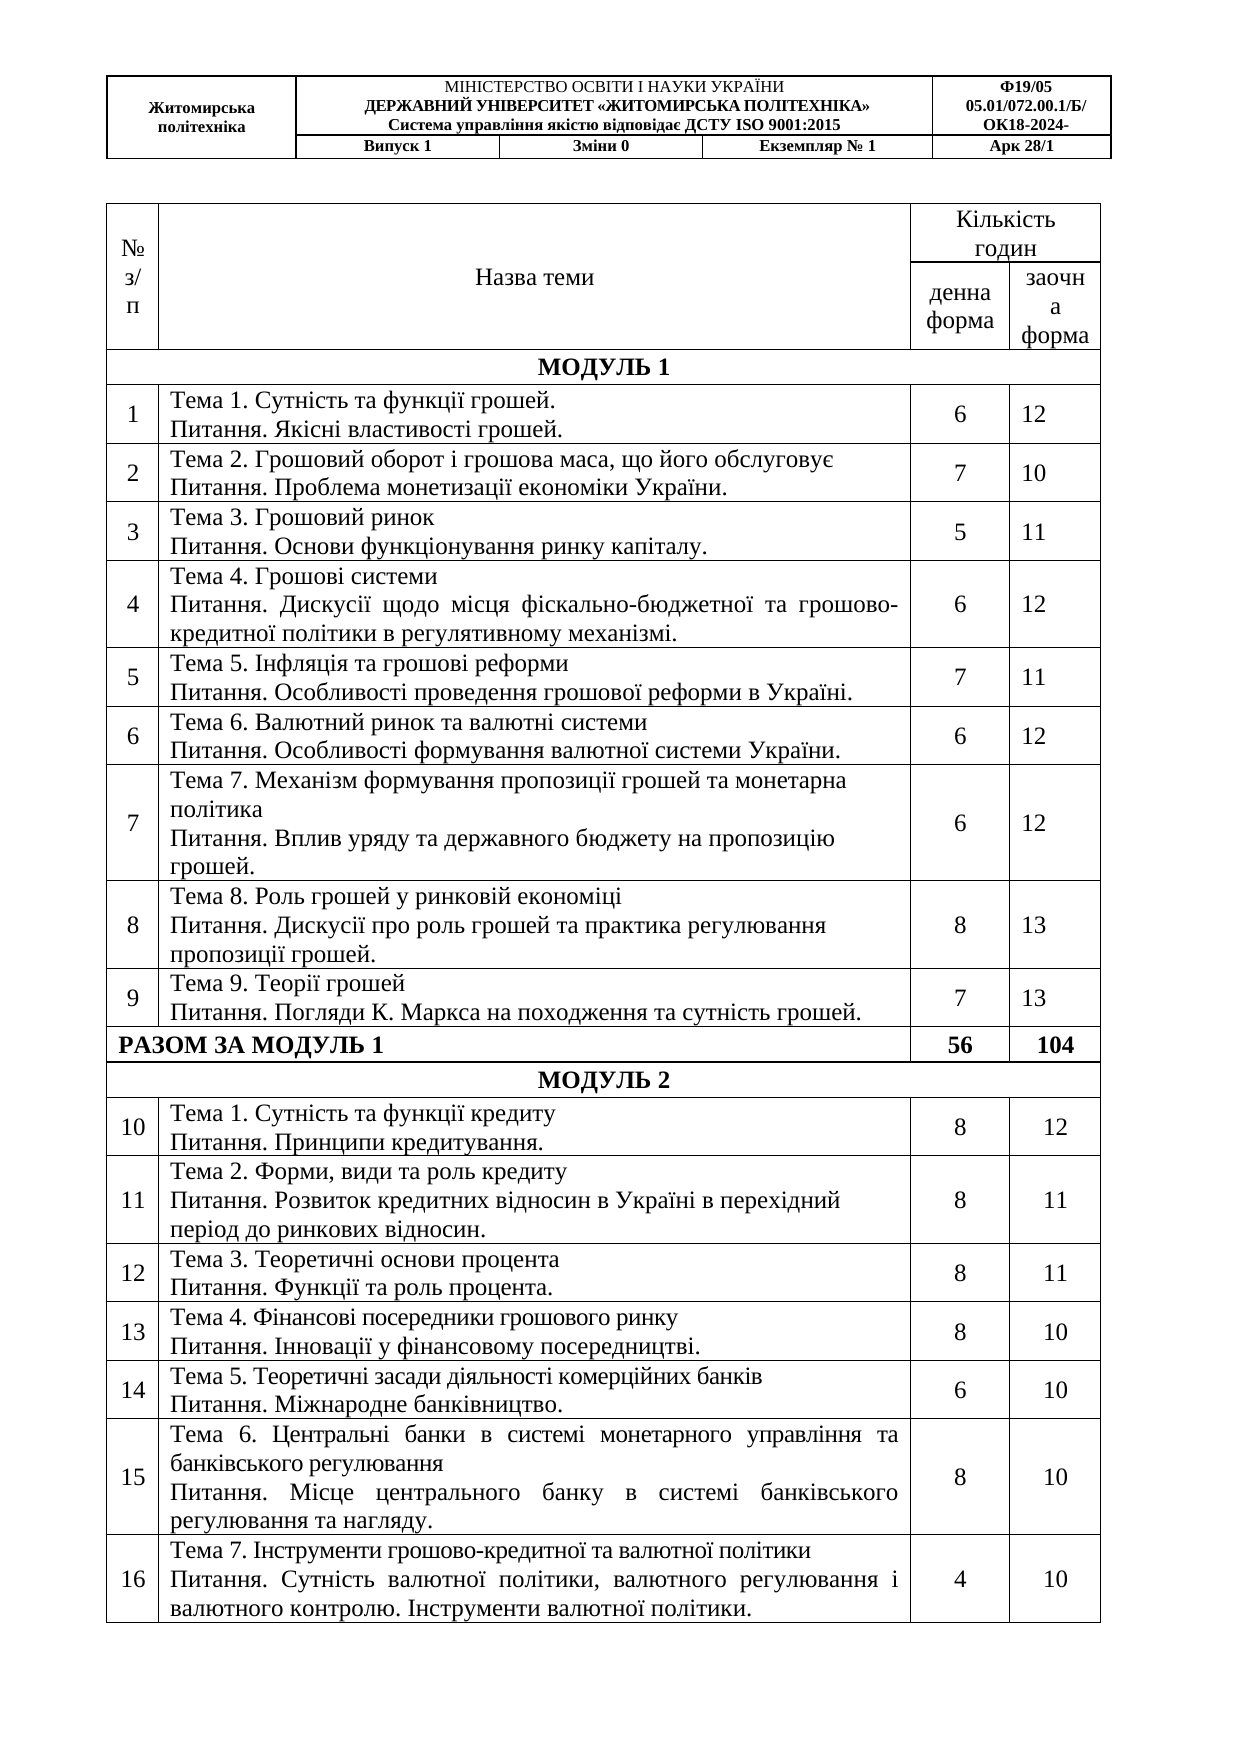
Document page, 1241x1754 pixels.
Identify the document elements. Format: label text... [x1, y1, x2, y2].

table_cell 16 [107, 1535, 158, 1622]
table_cell Тема 1. Сутність та функції грошей. Питання. Якісні властивості грошей. [159, 385, 910, 443]
table_cell 12 [1010, 707, 1100, 764]
table_cell 15 [107, 1419, 158, 1534]
table_cell Тема 2. Форми, види та роль кредиту Питання. Розвиток кредитних відносин в Україні в перехідний період до ринкових відносин. [159, 1156, 910, 1243]
table_cell 6 [911, 385, 1009, 443]
table_cell 10 [1010, 1302, 1100, 1360]
table_cell Тема 8. Роль грошей у ринковій економіці Питання. Дискусії про роль грошей та практика регулювання пропозиції грошей. [159, 881, 910, 967]
table_cell 104 [1010, 1027, 1100, 1061]
table_cell 10 [1010, 444, 1100, 501]
table_cell Тема 9. Теорії грошей Питання. Погляди К. Маркса на походження та сутність грошей. [159, 969, 910, 1026]
table_cell Тема 3. Теоретичні основи процента Питання. Функції та роль процента. [159, 1244, 910, 1301]
table_cell 8 [911, 1302, 1009, 1360]
table_cell 10 [1010, 1419, 1100, 1534]
table_cell 2 [107, 444, 158, 501]
table_cell 4 [911, 1535, 1009, 1622]
table_cell Тема 7. Інструменти грошово-кредитної та валютної політики Питання. Сутність валютної політики, валютного регулювання і валютного контролю. Інструменти валютної політики. [159, 1535, 910, 1622]
table_cell 1 [107, 385, 158, 443]
table_cell 13 [1010, 969, 1100, 1026]
table_cell 11 [1010, 1244, 1100, 1301]
table_cell 10 [1010, 1361, 1100, 1418]
table_cell 10 [1010, 1535, 1100, 1622]
table_cell 12 [1010, 765, 1100, 880]
table_cell Тема 5. Інфляція та грошові реформи Питання. Особливості проведення грошової реформи в Україні. [159, 648, 910, 706]
table_cell 3 [107, 502, 158, 560]
table_cell 10 [107, 1098, 158, 1155]
table_cell 8 [911, 1098, 1009, 1155]
table_cell 8 [911, 1156, 1009, 1243]
table_cell Тема 1. Сутність та функції кредиту Питання. Принципи кредитування. [159, 1098, 910, 1155]
table_cell 8 [911, 1244, 1009, 1301]
table_cell 8 [107, 881, 158, 967]
table_cell 11 [1010, 1156, 1100, 1243]
table_cell денна форма [911, 263, 1009, 349]
table_cell Тема 5. Теоретичні засади діяльності комерційних банків Питання. Міжнародне банківництво. [159, 1361, 910, 1418]
table_cell 5 [107, 648, 158, 706]
table_cell 6 [911, 765, 1009, 880]
table_cell заочна форма [1010, 263, 1100, 349]
table_cell 13 [1010, 881, 1100, 967]
table_header Назва теми [159, 204, 910, 349]
table_cell 8 [911, 881, 1009, 967]
table_cell Тема 6. Центральні банки в системі монетарного управління та банківського регулювання Питання. Місце центрального банку в системі банківського регулювання та нагляду. [159, 1419, 910, 1534]
table_cell 11 [107, 1156, 158, 1243]
table_cell 7 [107, 765, 158, 880]
table_cell 12 [1010, 1098, 1100, 1155]
table_cell РАЗОМ ЗА МОДУЛЬ 1 [107, 1027, 910, 1061]
table_cell Тема 4. Грошові системи Питання. Дискусії щодо місця фіскально-бюджетної та грошово-кредитної політики в регулятивному механізмі. [159, 561, 910, 647]
table_cell Тема 3. Грошовий ринок Питання. Основи функціонування ринку капіталу. [159, 502, 910, 560]
table_cell МОДУЛЬ 1 [107, 350, 1100, 384]
table_cell 13 [107, 1302, 158, 1360]
table_cell 5 [911, 502, 1009, 560]
table_cell 9 [107, 969, 158, 1026]
table_cell 14 [107, 1361, 158, 1418]
table_cell 6 [911, 707, 1009, 764]
table_header Кількість годин [911, 204, 1100, 261]
table_cell 11 [1010, 502, 1100, 560]
table_cell 6 [107, 707, 158, 764]
table_cell 12 [107, 1244, 158, 1301]
table_cell 4 [107, 561, 158, 647]
table_cell 12 [1010, 561, 1100, 647]
table_cell 7 [911, 444, 1009, 501]
table_header № з/п [107, 204, 158, 349]
table_cell 7 [911, 969, 1009, 1026]
table_cell 11 [1010, 648, 1100, 706]
table_cell 6 [911, 561, 1009, 647]
table_cell 12 [1010, 385, 1100, 443]
table_cell Тема 7. Механізм формування пропозиції грошей та монетарна політика Питання. Вплив уряду та державного бюджету на пропозицію грошей. [159, 765, 910, 880]
table_cell Тема 2. Грошовий оборот і грошова маса, що його обслуговує Питання. Проблема монетизації економіки України. [159, 444, 910, 501]
table_cell Тема 6. Валютний ринок та валютні системи Питання. Особливості формування валютної системи України. [159, 707, 910, 764]
table_cell 8 [911, 1419, 1009, 1534]
table_cell 6 [911, 1361, 1009, 1418]
table_cell МОДУЛЬ 2 [107, 1063, 1100, 1097]
table_cell 56 [911, 1027, 1009, 1061]
table_cell Тема 4. Фінансові посередники грошового ринку Питання. Інновації у фінансовому посередництві. [159, 1302, 910, 1360]
table_cell 7 [911, 648, 1009, 706]
